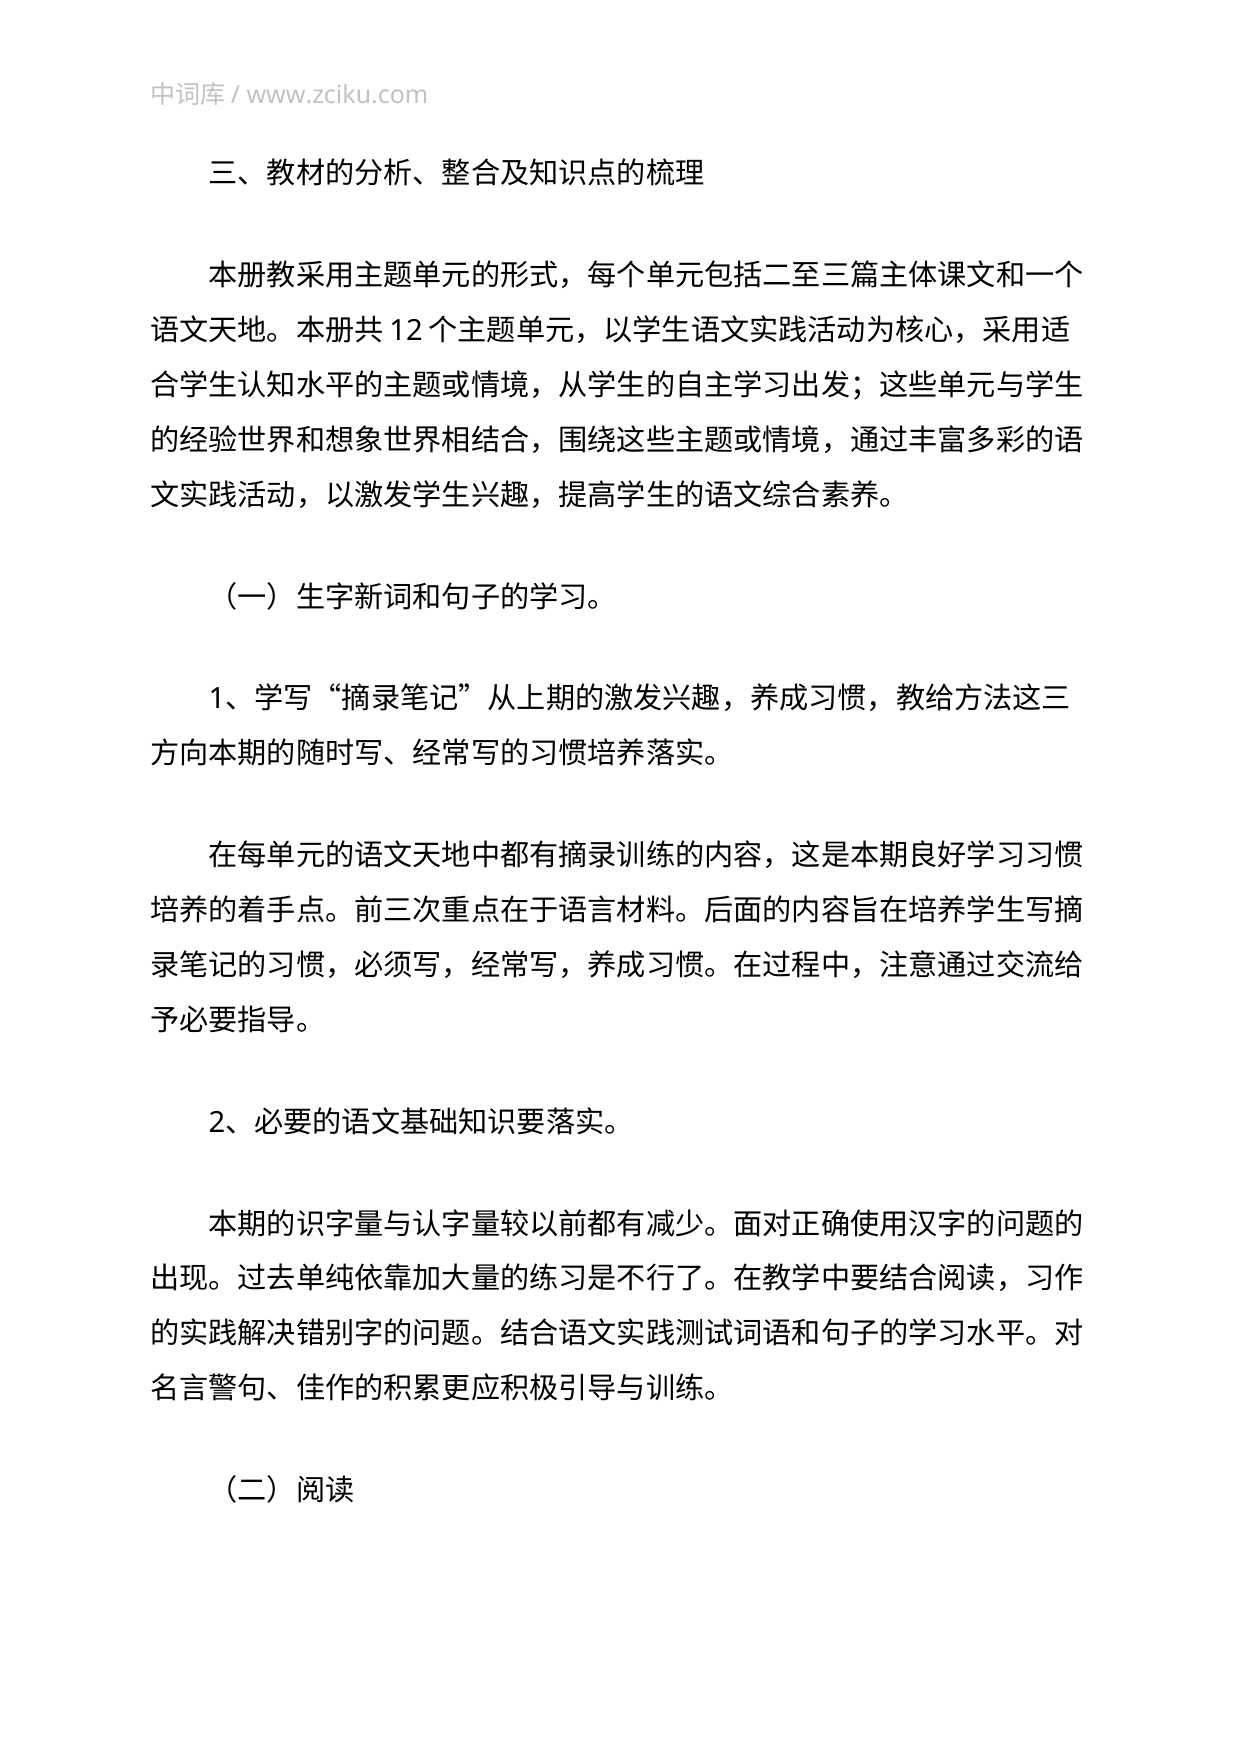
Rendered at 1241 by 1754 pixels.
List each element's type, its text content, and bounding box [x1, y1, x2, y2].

text 三、教材的分析、整合及知识点的梳理 [150, 150, 1090, 192]
text （二）阅读 [150, 1467, 1090, 1509]
text 2、必要的语文基础知识要落实。 [150, 1098, 1090, 1141]
text 1、学写“摘录笔记”从上期的激发兴趣，养成习惯，教给方法这三方向本期的随时写、经常写的习惯培养落实。 [150, 675, 1090, 772]
text 本册教采用主题单元的形式，每个单元包括二至三篇主体课文和一个语文天地。本册共12个主题单元，以学生语文实践活动为核心，采用适合学生认知水平的主题或情境，从学生的自主学习出发；这些单元与学生的经验世界和想象世界相结合，围绕这些主题或情境，通过丰富多彩的语文实践活动，以激发学生兴趣，提高学生的语文综合素养。 [150, 252, 1090, 514]
text （一）生字新词和句子的学习。 [150, 573, 1090, 616]
text 本期的识字量与认字量较以前都有减少。面对正确使用汉字的问题的出现。过去单纯依靠加大量的练习是不行了。在教学中要结合阅读，习作的实践解决错别字的问题。结合语文实践测试词语和句子的学习水平。对名言警句、佳作的积累更应积极引导与训练。 [150, 1200, 1090, 1407]
text 在每单元的语文天地中都有摘录训练的内容，这是本期良好学习习惯培养的着手点。前三次重点在于语言材料。后面的内容旨在培养学生写摘录笔记的习惯，必须写，经常写，养成习惯。在过程中，注意通过交流给予必要指导。 [150, 832, 1090, 1039]
